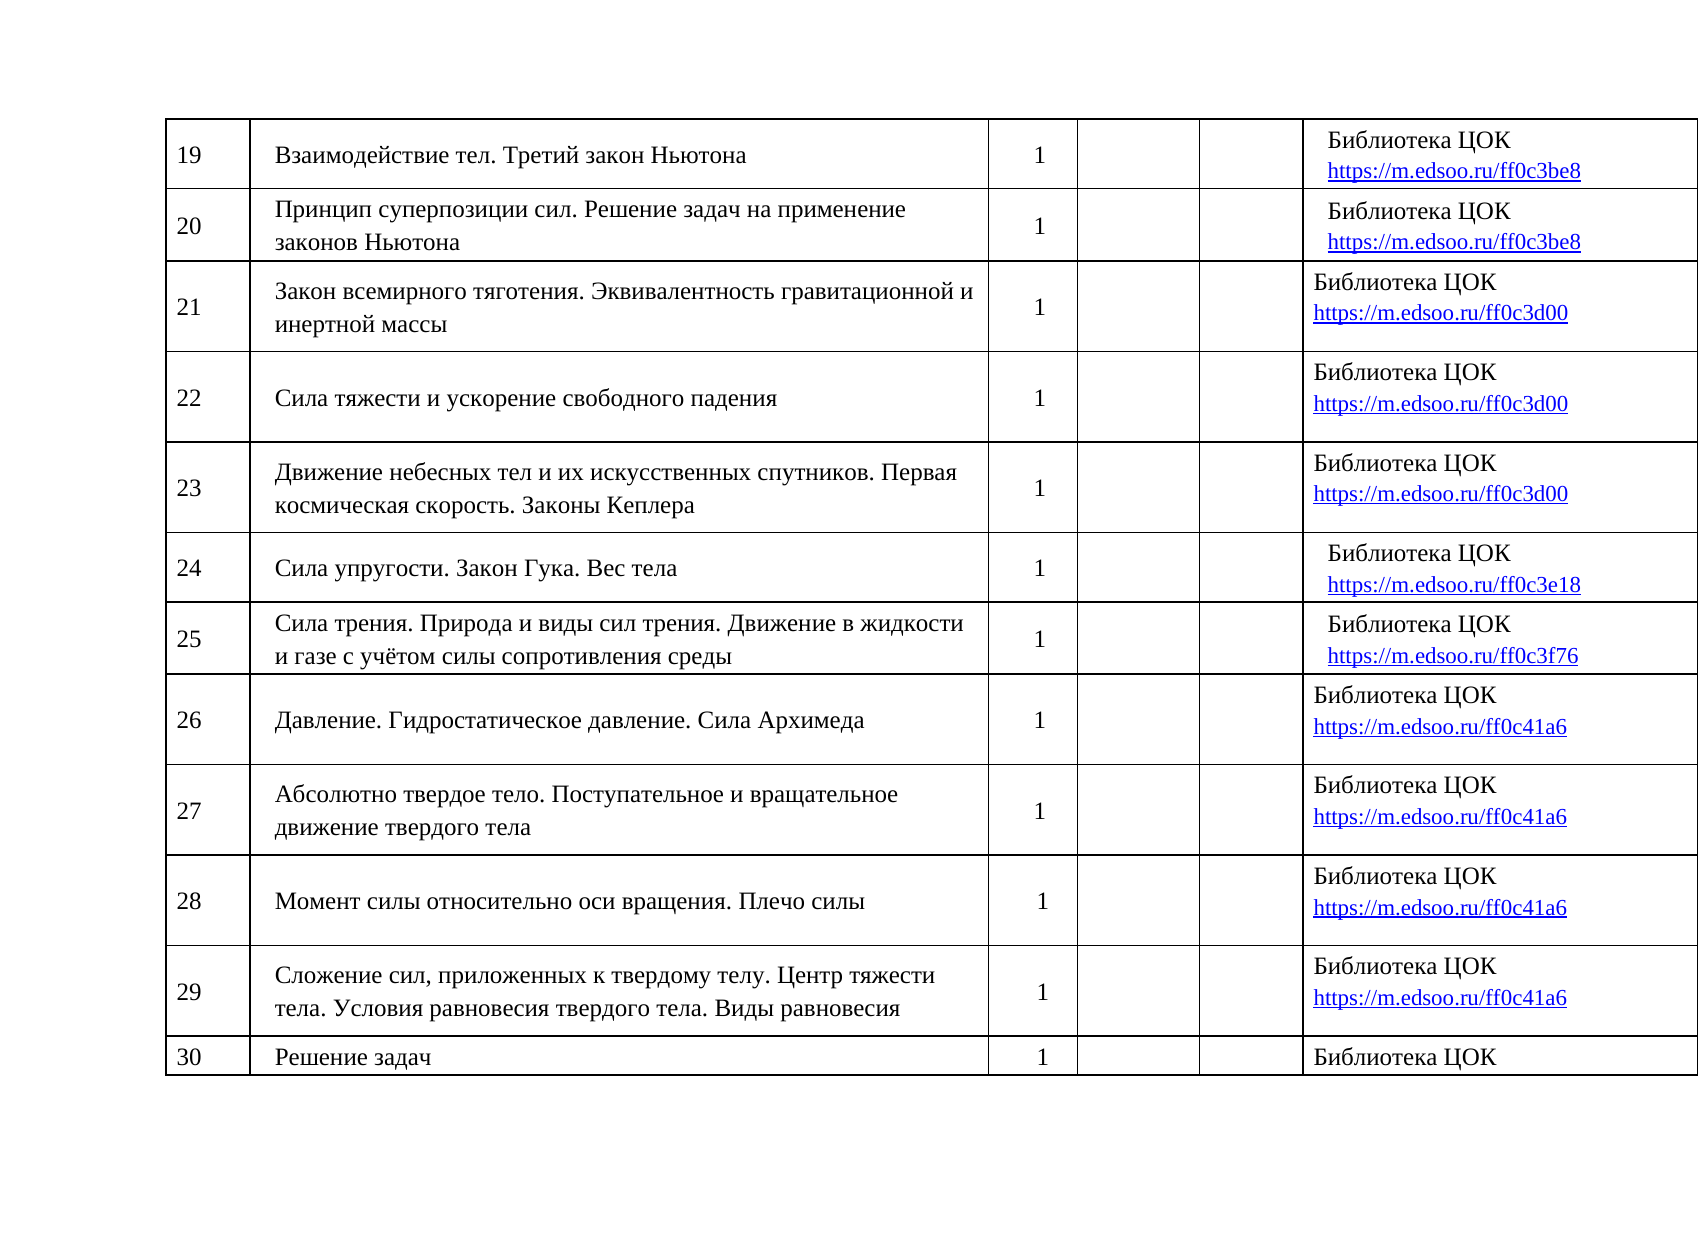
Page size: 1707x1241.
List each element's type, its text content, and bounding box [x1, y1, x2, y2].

table_cell [1078, 352, 1199, 441]
table_cell Библиотека ЦОК https://m.edsoo.ru/ff0c3e18 [1304, 533, 1697, 601]
table_cell 20 [167, 189, 249, 260]
table_cell [1200, 765, 1302, 854]
table_cell [1078, 120, 1199, 188]
table_cell Библиотека ЦОК https://m.edsoo.ru/ff0c41a6 [1304, 765, 1697, 854]
table_cell 22 [167, 352, 249, 441]
table_cell [1078, 765, 1199, 854]
table_cell 1 [989, 352, 1077, 441]
table_cell Библиотека ЦОК https://m.edsoo.ru/ff0c41a6 [1304, 675, 1697, 764]
table_cell 21 [167, 262, 249, 351]
table_cell [1200, 603, 1302, 673]
table_cell Библиотека ЦОК https://m.edsoo.ru/ff0c3d00 [1304, 443, 1697, 531]
table_cell Абсолютно твердое тело. Поступательное и вращательное движение твердого тела [251, 765, 988, 854]
table_cell 1 [989, 675, 1077, 764]
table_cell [1304, 946, 1697, 1035]
table_cell [1078, 675, 1199, 764]
table_cell [1200, 120, 1302, 188]
table_cell [1078, 603, 1199, 673]
table_cell 28 [167, 856, 249, 944]
table_cell 1 [989, 765, 1077, 854]
table_cell 30 [167, 1037, 249, 1074]
table_cell 19 [167, 120, 249, 188]
table_cell Библиотека ЦОК https://m.edsoo.ru/ff0c3d00 [1304, 262, 1697, 351]
table_cell Закон всемирного тяготения. Эквивалентность гравитационной и инертной массы [251, 262, 988, 351]
table_cell Давление. Гидростатическое давление. Сила Архимеда [251, 675, 988, 764]
table_cell [1078, 262, 1199, 351]
table_cell 26 [167, 675, 249, 764]
table_cell [1078, 856, 1199, 944]
table_cell Сила тяжести и ускорение свободного падения [251, 352, 988, 441]
table_cell 1 [989, 946, 1077, 1035]
table_cell 1 [989, 1037, 1077, 1074]
table_cell 23 [167, 443, 249, 531]
table_cell [1078, 443, 1199, 531]
table_cell [1200, 946, 1302, 1035]
table_cell [1078, 946, 1199, 1035]
table_cell Сила упругости. Закон Гука. Вес тела [251, 533, 988, 601]
table_cell [1078, 189, 1199, 260]
table_cell 1 [989, 443, 1077, 531]
table_cell 1 [989, 120, 1077, 188]
table_cell [1200, 262, 1302, 351]
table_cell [1304, 1037, 1697, 1074]
table_cell 1 [989, 262, 1077, 351]
table_cell 1 [989, 856, 1077, 944]
table_cell Момент силы относительно оси вращения. Плечо силы [251, 856, 988, 944]
table_cell Взаимодействие тел. Третий закон Ньютона [251, 120, 988, 188]
table_cell 1 [989, 603, 1077, 673]
table_cell Библиотека ЦОК https://m.edsoo.ru/ff0c3d00 [1304, 352, 1697, 441]
table_cell Сложение сил, приложенных к твердому телу. Центр тяжести тела. Условия равновесия твердого тела. Виды равновесия [251, 946, 988, 1035]
table_cell Библиотека ЦОК https://m.edsoo.ru/ff0c3f76 [1304, 603, 1697, 673]
table_cell [1078, 1037, 1199, 1074]
table_cell Движение небесных тел и их искусственных спутников. Первая космическая скорость. Законы Кеплера [251, 443, 988, 531]
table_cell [1304, 189, 1697, 260]
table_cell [1304, 120, 1697, 188]
table_cell 1 [989, 189, 1077, 260]
table_cell [1200, 189, 1302, 260]
table_cell [1078, 533, 1199, 601]
table_cell Сила трения. Природа и виды сил трения. Движение в жидкости и газе с учётом силы сопротивления среды [251, 603, 988, 673]
table_cell 27 [167, 765, 249, 854]
table_cell [1200, 675, 1302, 764]
table_cell 29 [167, 946, 249, 1035]
table_cell 24 [167, 533, 249, 601]
table_cell 25 [167, 603, 249, 673]
table_cell [1200, 856, 1302, 944]
table_cell Решение задач [251, 1037, 988, 1074]
table_cell [1200, 443, 1302, 531]
table_cell [1200, 352, 1302, 441]
table_cell Принцип суперпозиции сил. Решение задач на применение законов Ньютона [251, 189, 988, 260]
table_cell [1200, 1037, 1302, 1074]
table_cell Библиотека ЦОК https://m.edsoo.ru/ff0c41a6 [1304, 856, 1697, 944]
table_cell [1200, 533, 1302, 601]
table_cell 1 [989, 533, 1077, 601]
